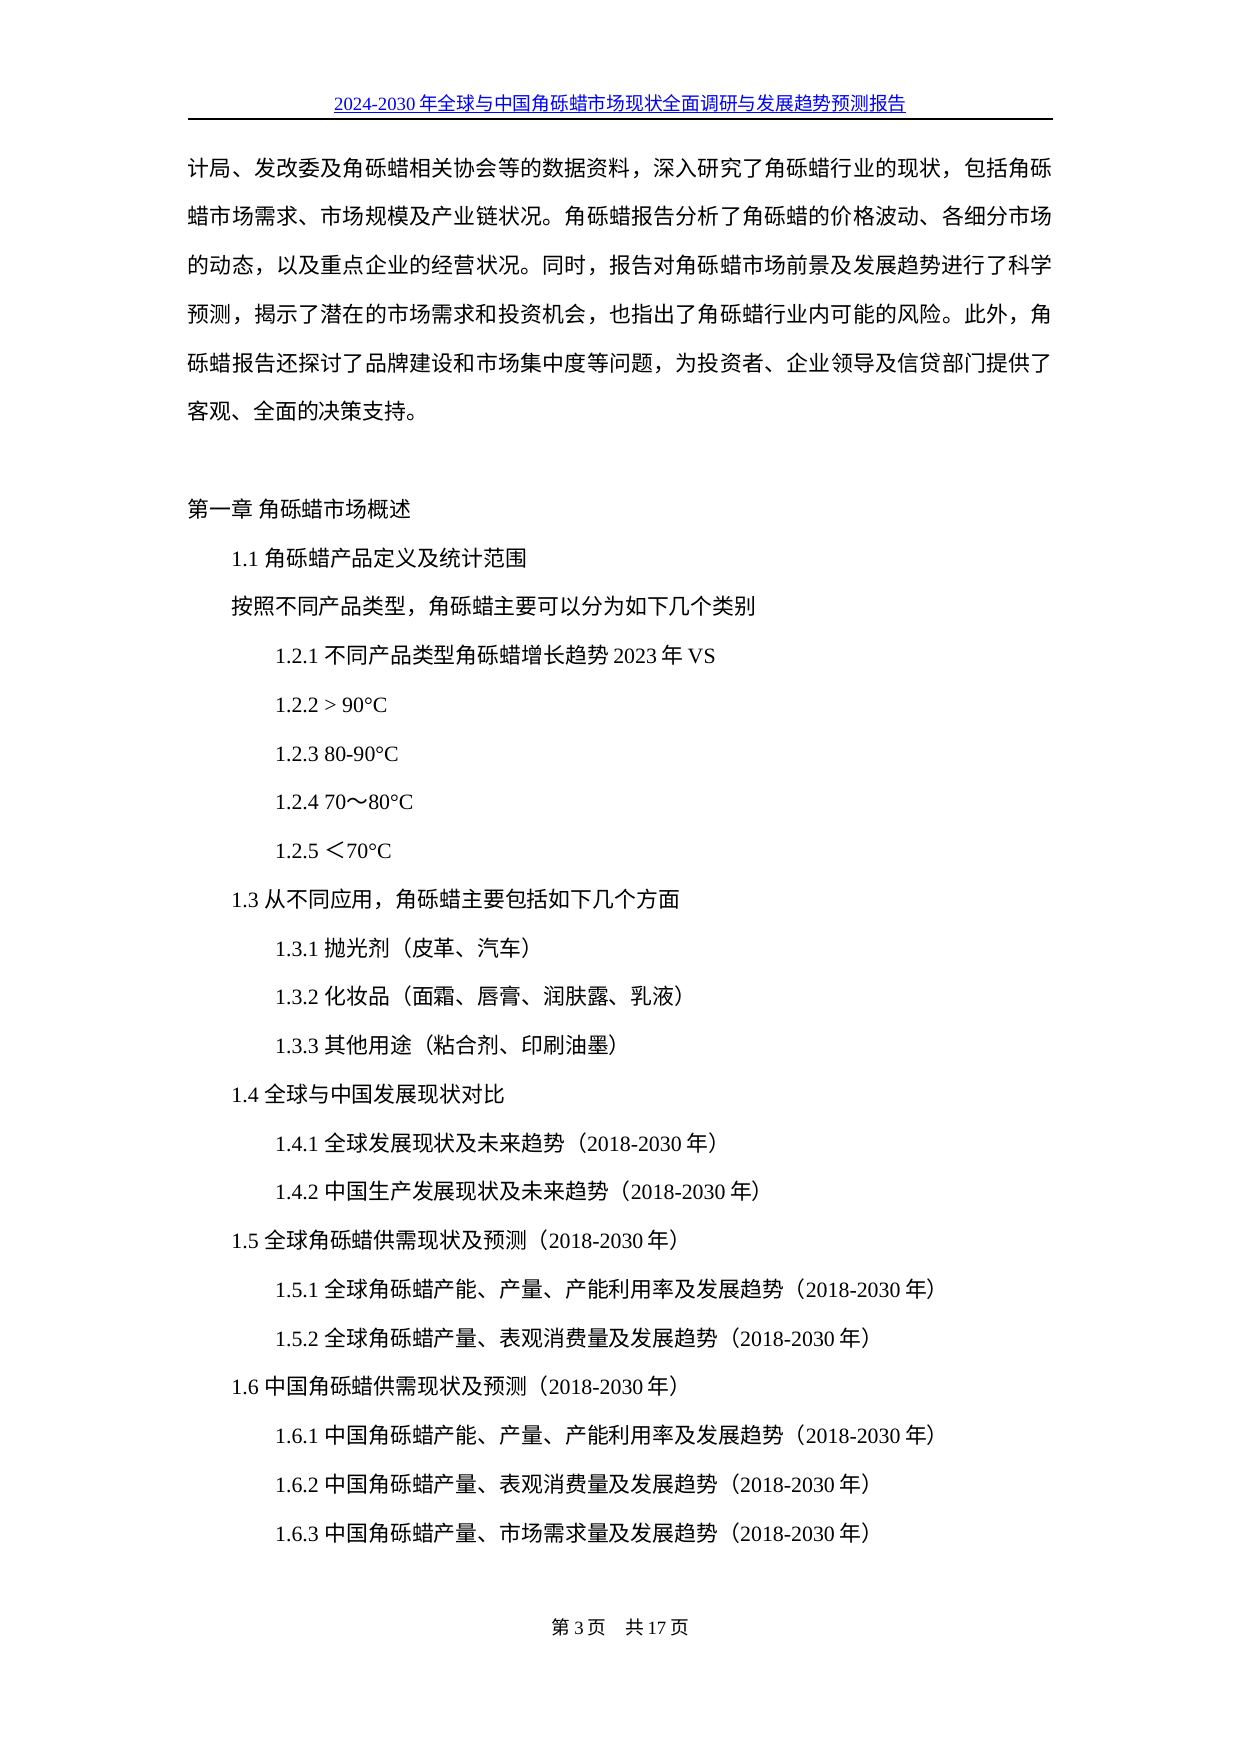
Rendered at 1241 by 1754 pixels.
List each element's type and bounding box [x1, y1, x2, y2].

text [187, 150, 1053, 1548]
